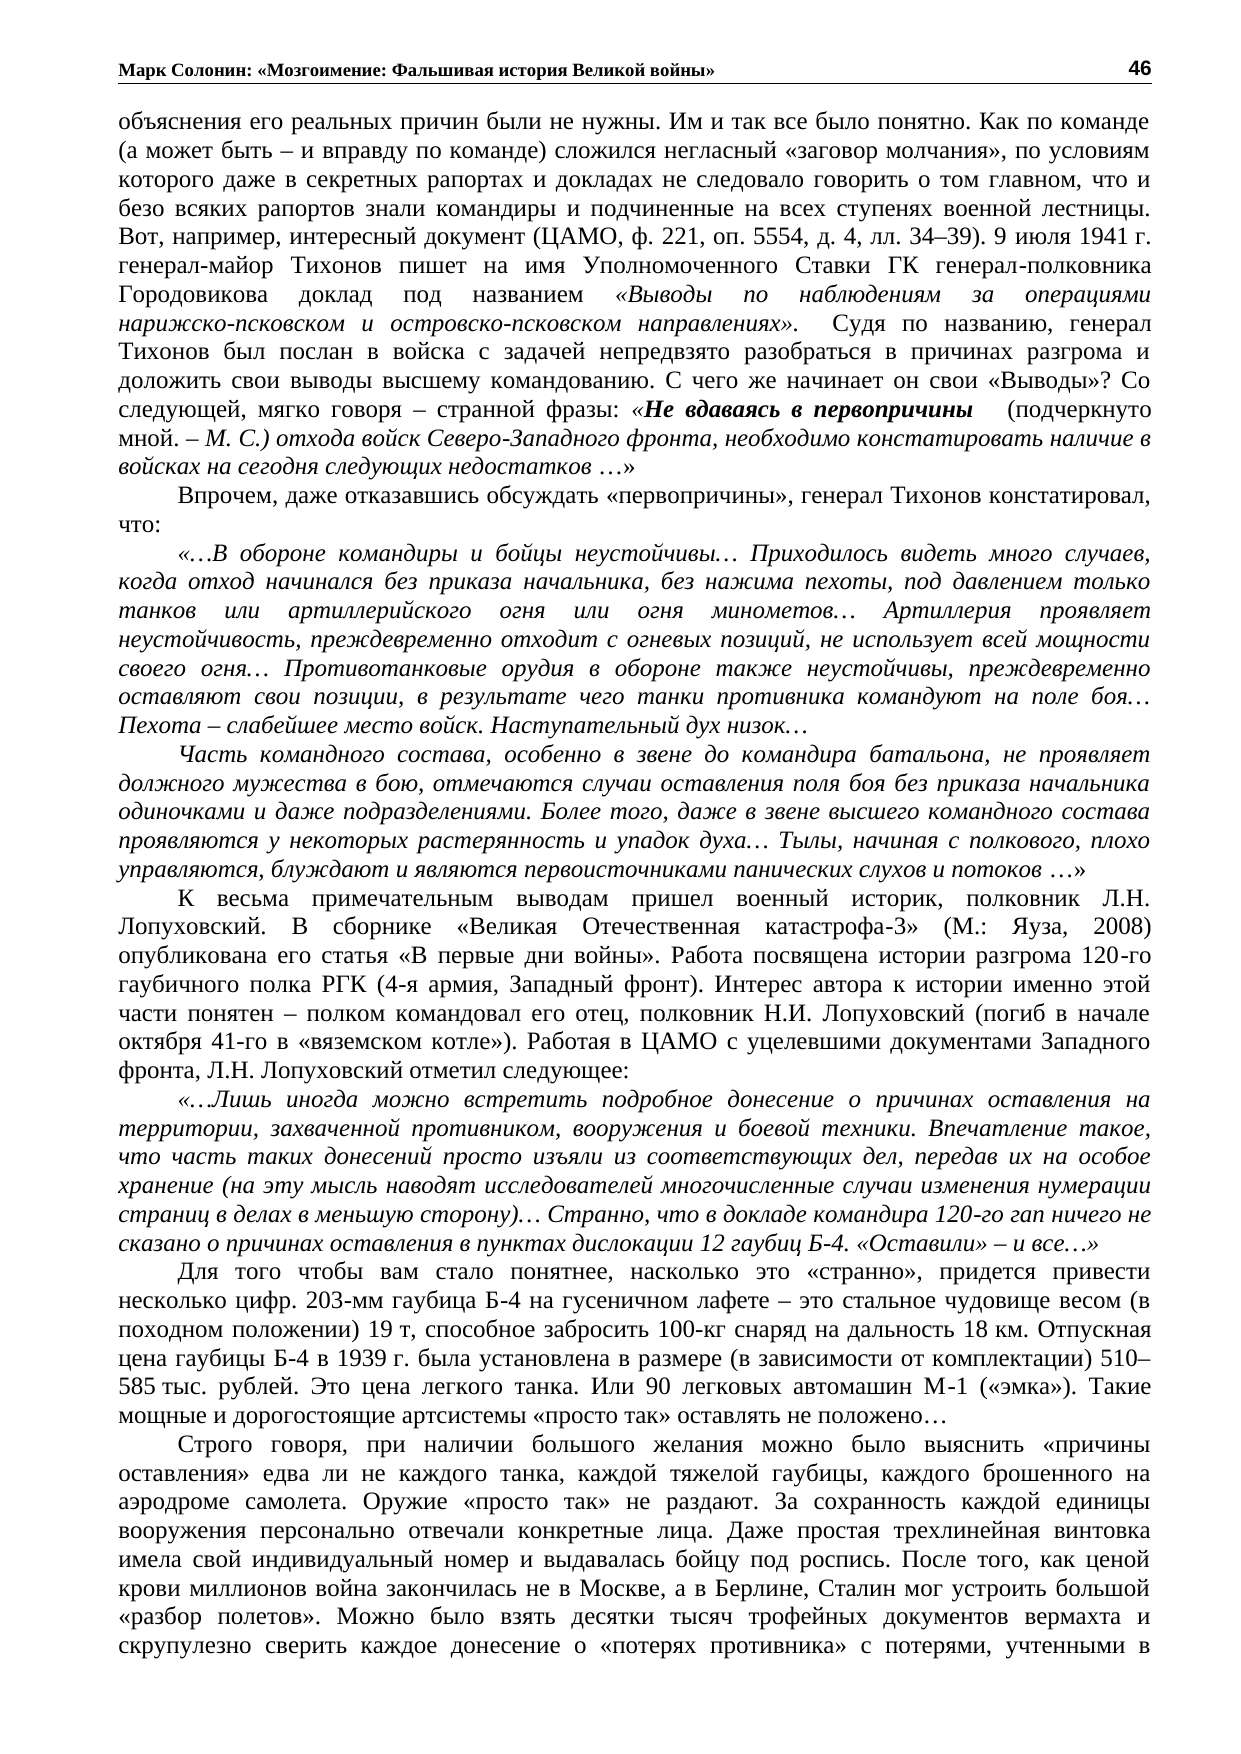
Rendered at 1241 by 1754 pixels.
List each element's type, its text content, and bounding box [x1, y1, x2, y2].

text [118, 106, 1152, 480]
text К весьма примечательным выводам пришел военный историк, полковник Л.H. Лопуховский. В сборнике «Великая Отечественная катастрофа-3» (М.: Яуза, 2008) опубликована его статья «В первые дни войны». Работа посвящена истории разгрома 120-го гаубичного полка РГК (4-я армия, Западный фронт). Интерес автора к истории именно этой части понятен – полком командовал его отец, полковник Н.И. Лопуховский (погиб в начале октября 41-го в «вяземском котле»). Работая в ЦАМО с уцелевшими документами Западного фронта, Л.Н. Лопуховский отметил следующее: [118, 883, 1152, 1084]
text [118, 1429, 1152, 1659]
text Часть командного состава, особенно в звене до командира батальона, не проявляет должного мужества в бою, отмечаются случаи оставления поля боя без приказа начальника одиночками и даже подразделениями. Более того, даже в звене высшего командного состава проявляются у некоторых растерянность и упадок духа… Тылы, начиная с полкового, плохо управляются, блуждают и являются первоисточниками панических слухов и потоков …» [118, 739, 1152, 883]
text Впрочем, даже отказавшись обсуждать «первопричины», генерал Тихонов констатировал, что: [118, 480, 1152, 538]
text «…B обороне командиры и бойцы неустойчивы… Приходилось видеть много случаев, когда отход начинался без приказа начальника, без нажима пехоты, под давлением только танков или артиллерийского огня или огня минометов… Артиллерия проявляет неустойчивость, преждевременно отходит с огневых позиций, не использует всей мощности своего огня… Противотанковые орудия в обороне также неустойчивы, преждевременно оставляют свои позиции, в результате чего танки противника командуют на поле боя… Пехота – слабейшее место войск. Наступательный дух низок… [118, 538, 1152, 739]
text Для того чтобы вам стало понятнее, насколько это «странно», придется привести несколько цифр. 203-мм гаубица Б-4 на гусеничном лафете – это стальное чудовище весом (в походном положении) 19 т, способное забросить 100-кг снаряд на дальность 18 км. Отпускная цена гаубицы Б-4 в 1939 г. была установлена в размере (в зависимости от комплектации) 510–585 тыс. рублей. Это цена легкого танка. Или 90 легковых автомашин М-1 («эмка»). Такие мощные и дорогостоящие артсистемы «просто так» оставлять не положено… [118, 1256, 1152, 1429]
text «…Лишь иногда можно встретить подробное донесение о причинах оставления на территории, захваченной противником, вооружения и боевой техники. Впечатление такое, что часть таких донесений просто изъяли из соответствующих дел, передав их на особое хранение (на эту мысль наводят исследователей многочисленные случаи изменения нумерации страниц в делах в меньшую сторону)… Странно, что в докладе командира 120-го гап ничего не сказано о причинах оставления в пунктах дислокации 12 гаубиц Б-4. «Оставили» – и все…» [118, 1084, 1152, 1256]
